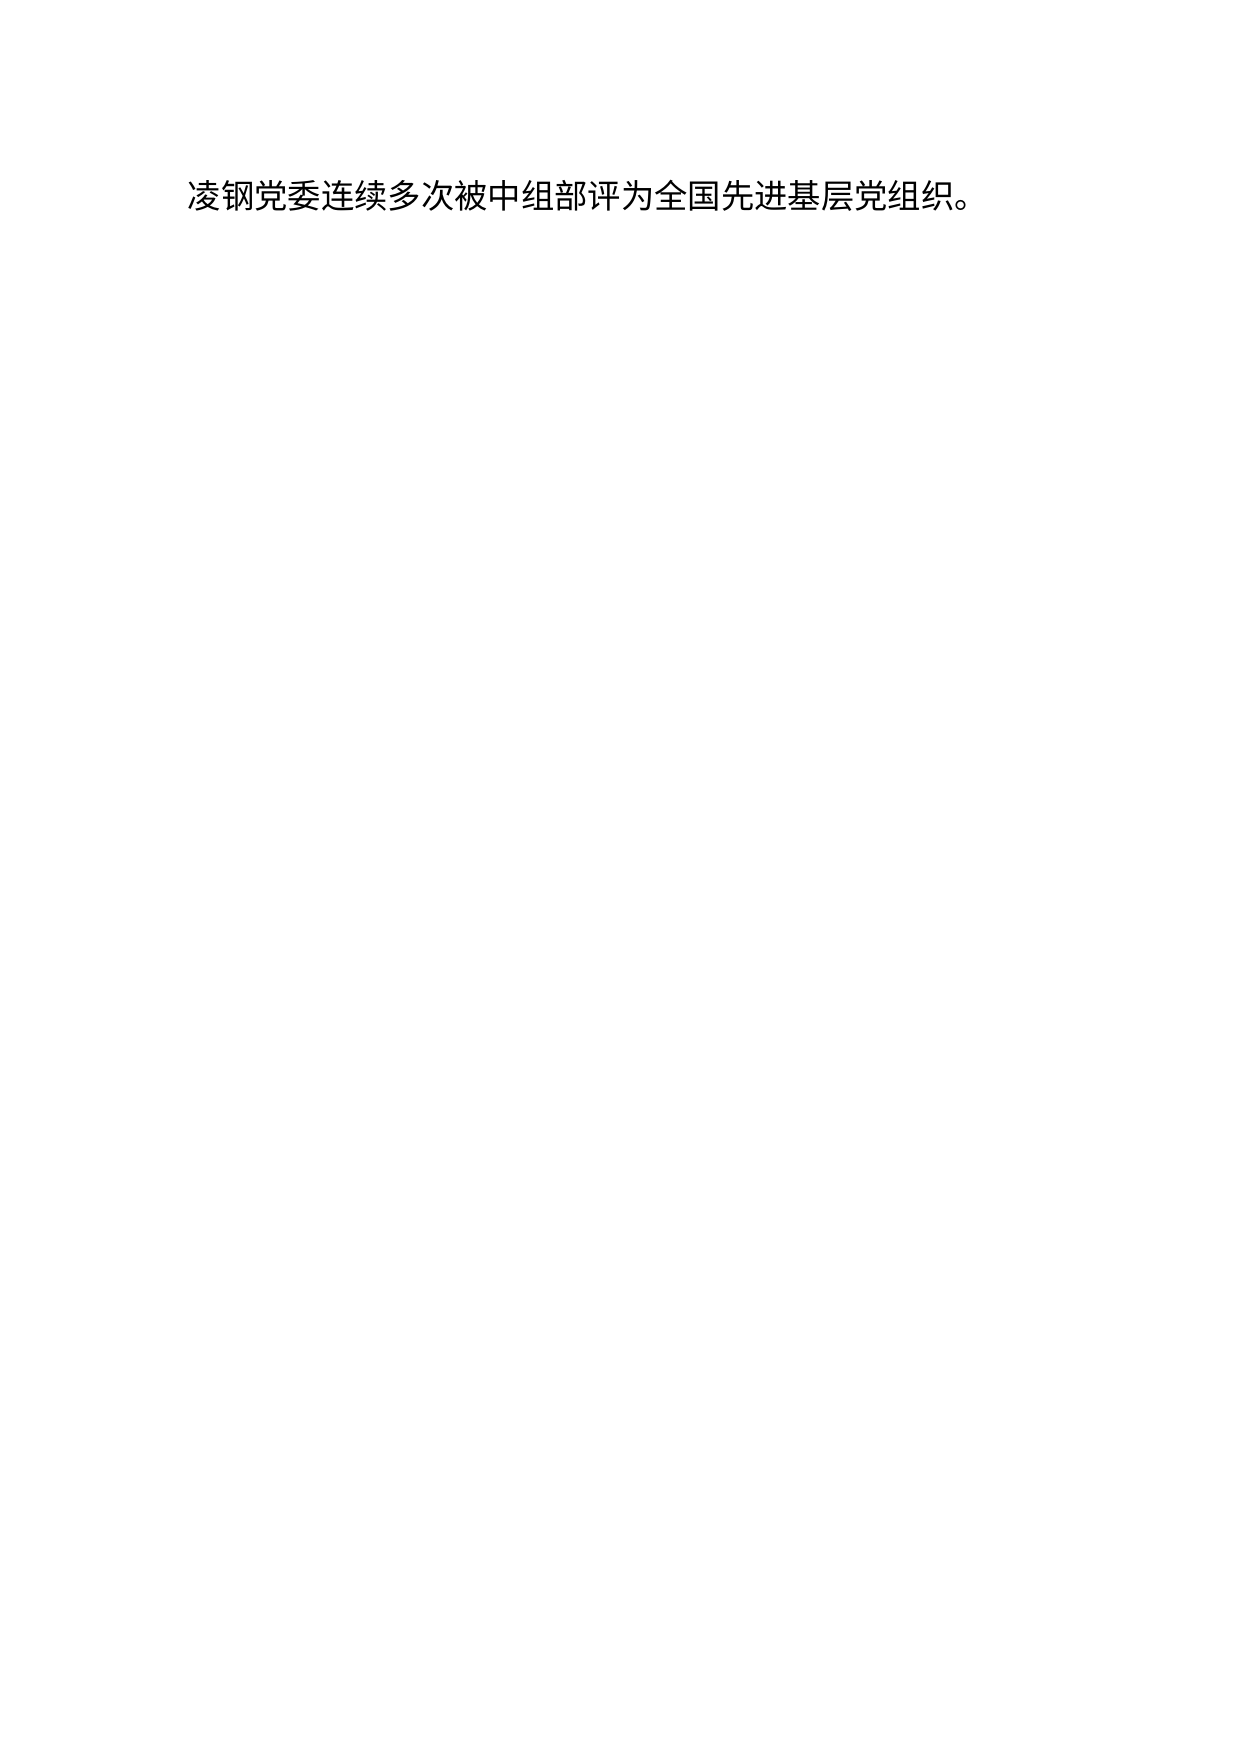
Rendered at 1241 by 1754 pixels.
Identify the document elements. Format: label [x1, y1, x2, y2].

text [187, 162, 1053, 227]
